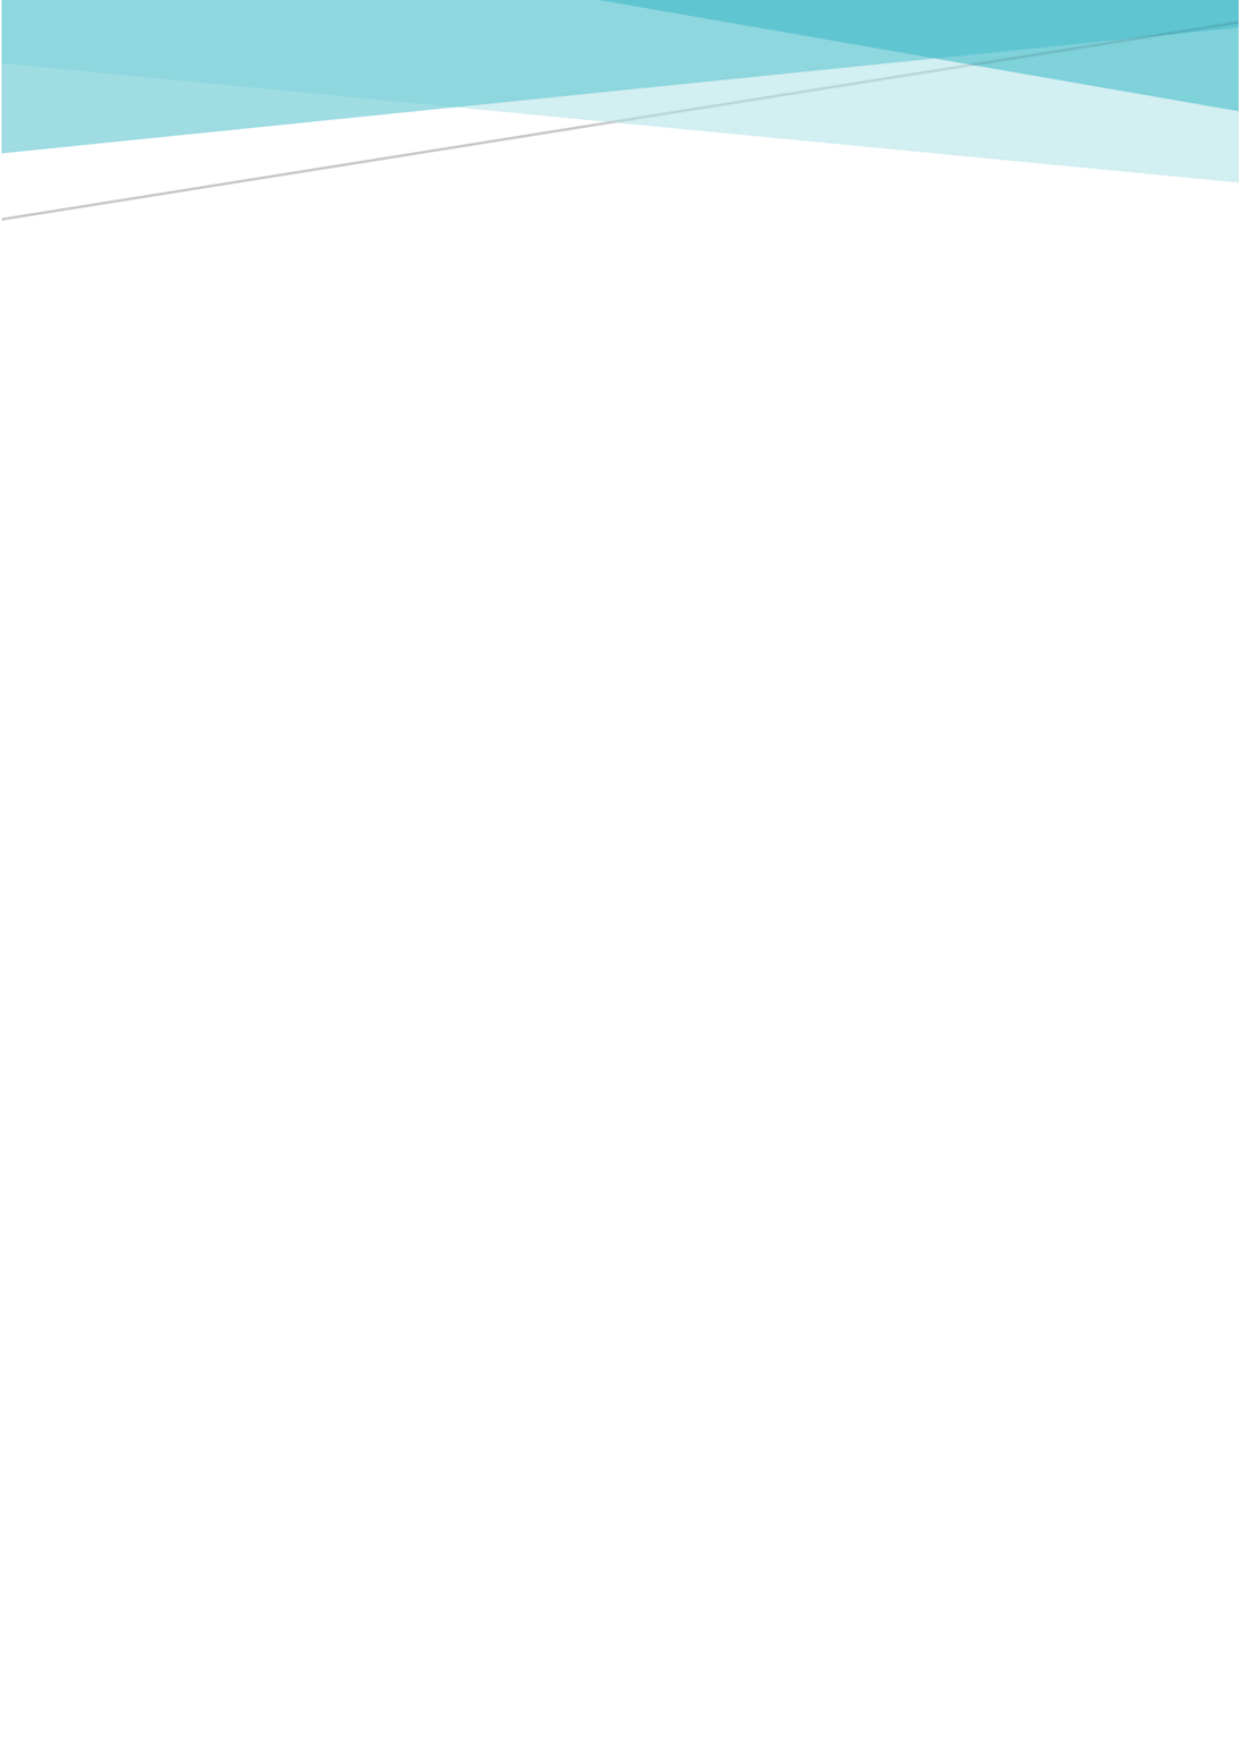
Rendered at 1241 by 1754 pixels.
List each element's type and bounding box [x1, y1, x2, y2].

picture [0, 0, 1238, 235]
